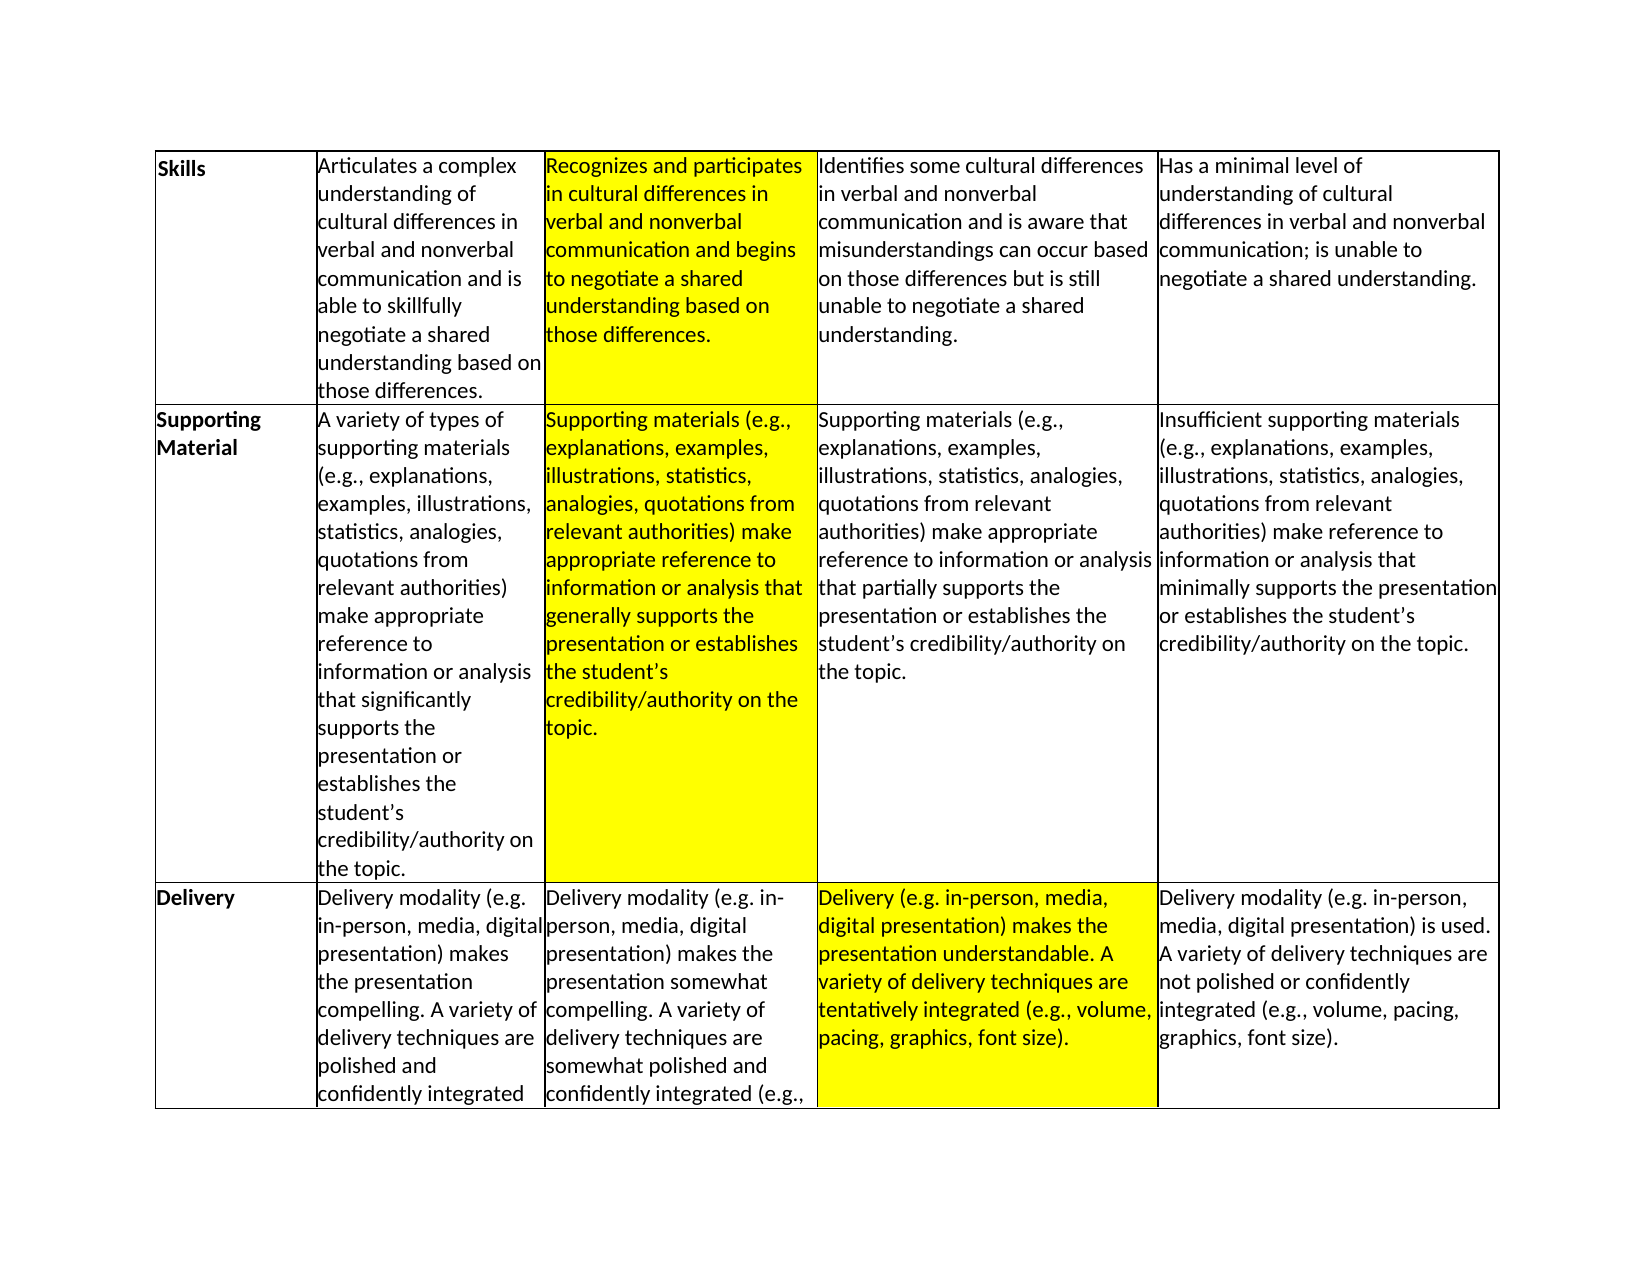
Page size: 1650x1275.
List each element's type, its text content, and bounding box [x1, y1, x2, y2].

table_cell Articulates a complex understanding of cultural differences in verbal and nonverbal communication and is able to skillfully negotiate a shared understanding based on those differences. [318, 152, 544, 404]
table_cell Skills [156, 152, 316, 404]
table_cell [318, 883, 544, 1107]
table_cell Recognizes and participates in cultural differences in verbal and nonverbal communication and begins to negotiate a shared understanding based on those differences. [546, 152, 817, 404]
table_cell Identifies some cultural differences in verbal and nonverbal communication and is aware that misunderstandings can occur based on those differences but is still unable to negotiate a shared understanding. [818, 152, 1157, 404]
table_cell Delivery [156, 883, 316, 1107]
table_cell Supporting Material [156, 405, 316, 882]
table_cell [1159, 883, 1498, 1107]
table_cell Has a minimal level of understanding of cultural differences in verbal and nonverbal communication; is unable to negotiate a shared understanding. [1159, 152, 1498, 404]
table_cell Supporting materials (e.g., explanations, examples, illustrations, statistics, analogies, quotations from relevant authorities) make appropriate reference to information or analysis that generally supports the presentation or establishes the student’s credibility/authority on the topic. [546, 405, 817, 882]
table_cell Supporting materials (e.g., explanations, examples, illustrations, statistics, analogies, quotations from relevant authorities) make appropriate reference to information or analysis that partially supports the presentation or establishes the student’s credibility/authority on the topic. [818, 405, 1157, 882]
table_cell Insufficient supporting materials (e.g., explanations, examples, illustrations, statistics, analogies, quotations from relevant authorities) make reference to information or analysis that minimally supports the presentation or establishes the student’s credibility/authority on the topic. [1159, 405, 1498, 882]
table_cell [546, 883, 817, 1107]
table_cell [818, 883, 1157, 1107]
table_cell A variety of types of supporting materials (e.g., explanations, examples, illustrations, statistics, analogies, quotations from relevant authorities) make appropriate reference to information or analysis that significantly supports the presentation or establishes the student’s credibility/authority on the topic. [318, 405, 544, 882]
